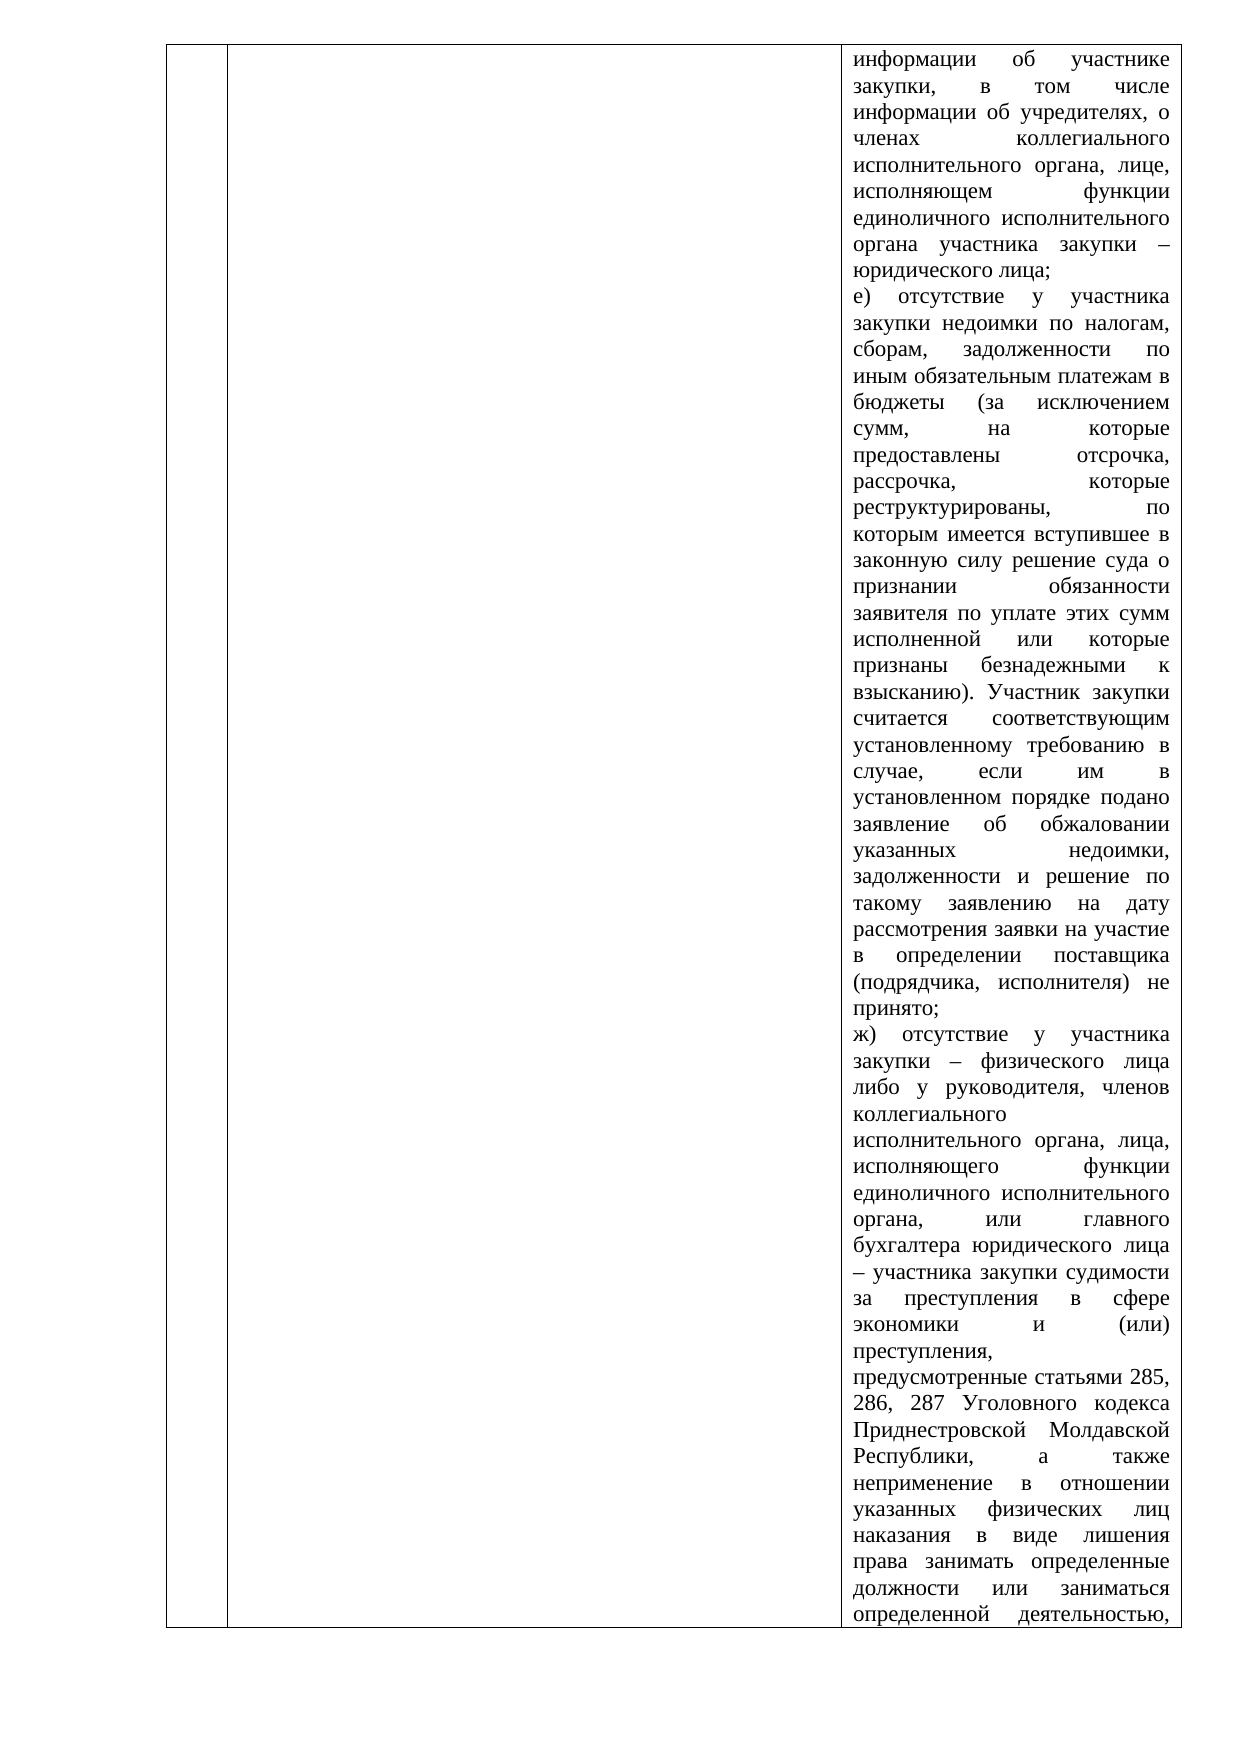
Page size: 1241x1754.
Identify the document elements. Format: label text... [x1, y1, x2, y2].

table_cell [842, 45, 1181, 1627]
table_cell 2 [167, 45, 227, 1627]
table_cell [228, 45, 841, 1627]
